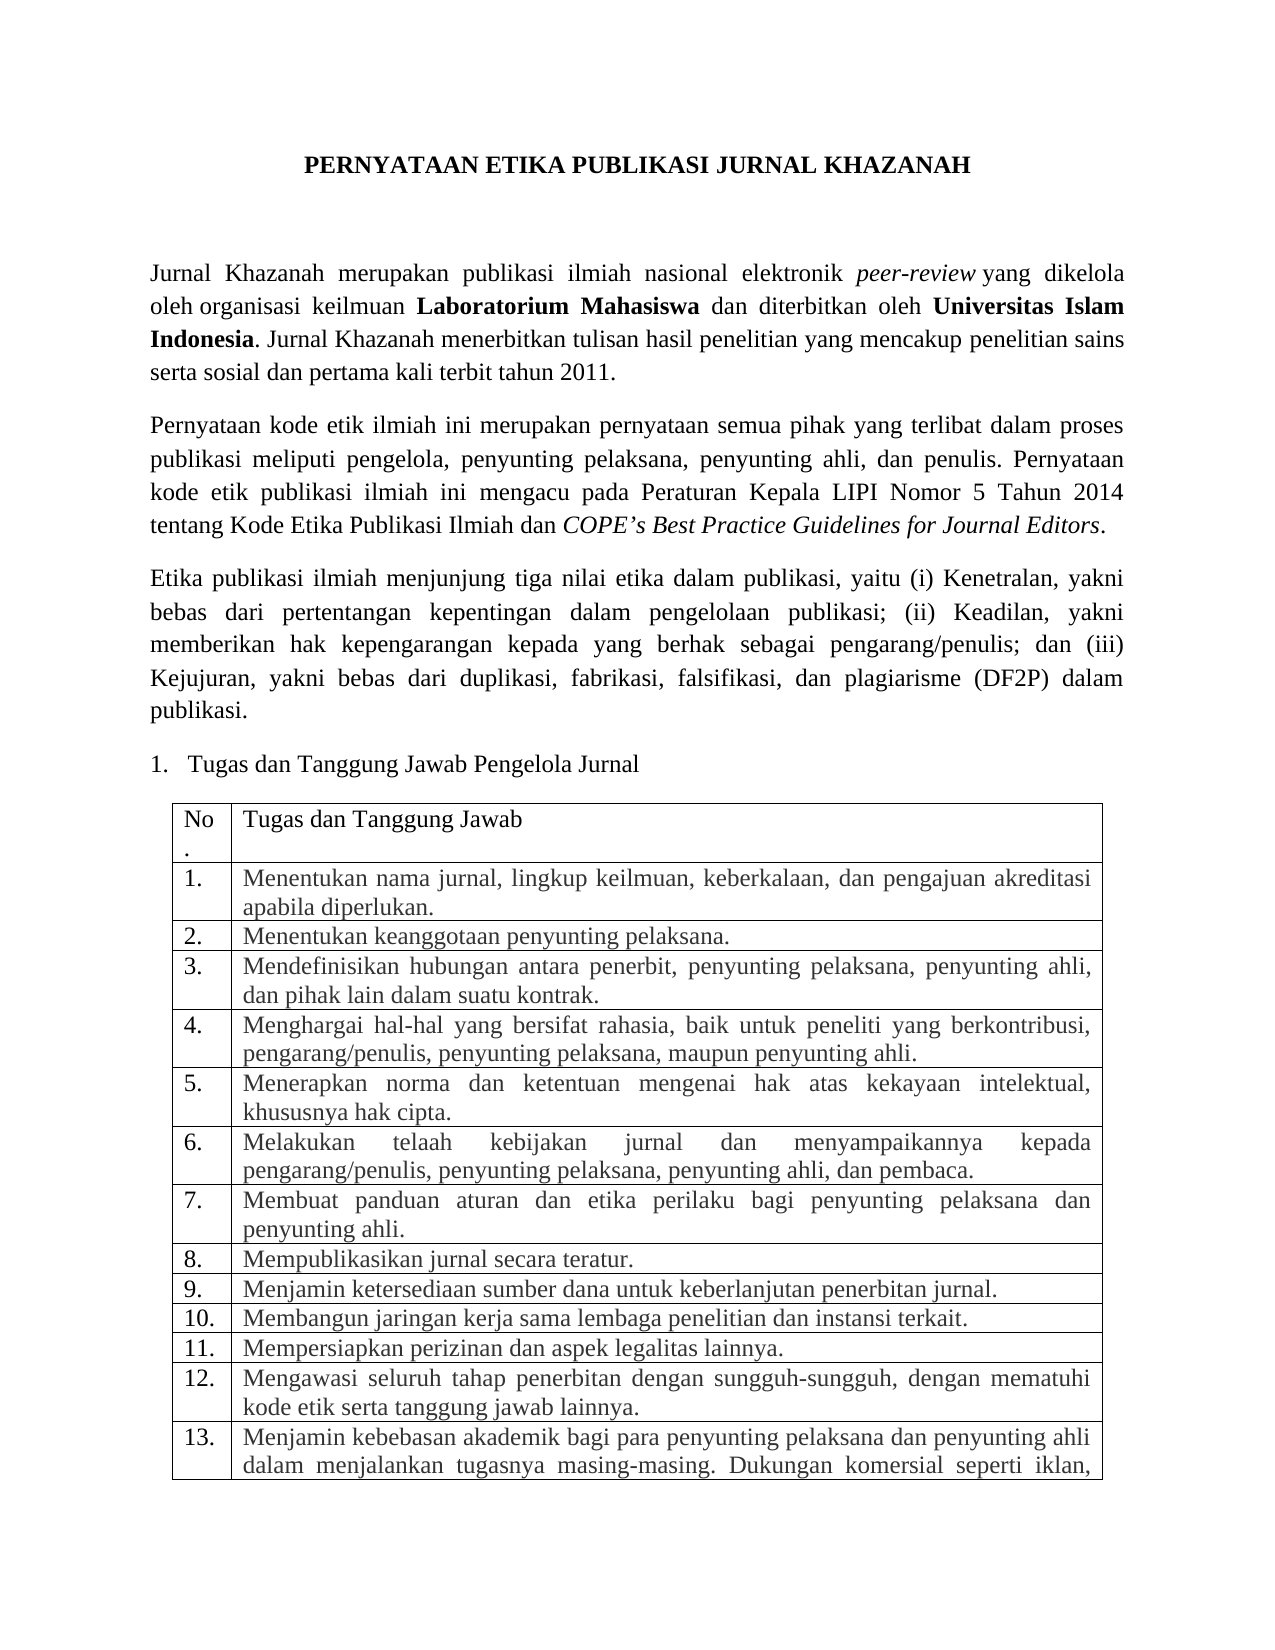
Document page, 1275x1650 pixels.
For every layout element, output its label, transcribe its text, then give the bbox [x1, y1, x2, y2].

table_cell Membangun jaringan kerja sama lembaga penelitian dan instansi terkait. [232, 1304, 1102, 1332]
table_cell 12. [173, 1363, 231, 1421]
table_cell 10. [173, 1304, 231, 1332]
table_cell 4. [173, 1010, 231, 1067]
table_cell Mendefinisikan hubungan antara penerbit, penyunting pelaksana, penyunting ahli, dan pihak lain dalam suatu kontrak. [232, 951, 1102, 1009]
table_cell 8. [173, 1244, 231, 1273]
table_header Tugas dan Tanggung Jawab [232, 804, 1102, 862]
table_cell Mengawasi seluruh tahap penerbitan dengan sungguh-sungguh, dengan mematuhi kode etik serta tanggung jawab lainnya. [232, 1363, 1102, 1421]
table_cell Mempersiapkan perizinan dan aspek legalitas lainnya. [232, 1333, 1102, 1362]
table_cell 5. [173, 1068, 231, 1126]
table_cell 11. [173, 1333, 231, 1362]
text Pernyataan kode etik ilmiah ini merupakan pernyataan semua pihak yang terlibat dalam proses publikasi meliputi pengelola, penyunting pelaksana, penyunting ahli, dan penulis. Pernyataan kode etik publikasi ilmiah ini mengacu pada Peraturan Kepala LIPI Nomor 5 Tahun 2014 tentang Kode Etika Publikasi Ilmiah dan COPE’s Best Practice Guidelines for Journal Editors. [150, 411, 1124, 538]
text Jurnal Khazanah merupakan publikasi ilmiah nasional elektronik peer-review yang dikelola oleh organisasi keilmuan Laboratorium Mahasiswa dan diterbitkan oleh Universitas Islam Indonesia. Jurnal Khazanah menerbitkan tulisan hasil penelitian yang mencakup penelitian sains serta sosial dan pertama kali terbit tahun 2011. [150, 258, 1124, 386]
text PERNYATAAN ETIKA PUBLIKASI JURNAL KHAZANAH [150, 150, 1124, 179]
table_cell Mempublikasikan jurnal secara teratur. [232, 1244, 1102, 1273]
table_cell Membuat panduan aturan dan etika perilaku bagi penyunting pelaksana dan penyunting ahli. [232, 1185, 1102, 1243]
table_cell Menerapkan norma dan ketentuan mengenai hak atas kekayaan intelektual, khususnya hak cipta. [232, 1068, 1102, 1126]
table_cell Melakukan telaah kebijakan jurnal dan menyampaikannya kepada pengarang/penulis, penyunting pelaksana, penyunting ahli, dan pembaca. [232, 1127, 1102, 1184]
table_cell 6. [173, 1127, 231, 1184]
table_cell Menentukan nama jurnal, lingkup keilmuan, keberkalaan, dan pengajuan akreditasi apabila diperlukan. [232, 863, 1102, 920]
table_cell 2. [173, 921, 231, 950]
table_cell Menghargai hal-hal yang bersifat rahasia, baik untuk peneliti yang berkontribusi, pengarang/penulis, penyunting pelaksana, maupun penyunting ahli. [232, 1010, 1102, 1067]
table_cell Menjamin ketersediaan sumber dana untuk keberlanjutan penerbitan jurnal. [232, 1274, 1102, 1302]
table_header No. [173, 804, 231, 862]
table_cell 7. [173, 1185, 231, 1243]
list Tugas dan Tanggung Jawab Pengelola Jurnal [150, 749, 1124, 778]
table_cell 3. [173, 951, 231, 1009]
text Etika publikasi ilmiah menjunjung tiga nilai etika dalam publikasi, yaitu (i) Kenetralan, yakni bebas dari pertentangan kepentingan dalam pengelolaan publikasi; (ii) Keadilan, yakni memberikan hak kepengarangan kepada yang berhak sebagai pengarang/penulis; dan (iii) Kejujuran, yakni bebas dari duplikasi, fabrikasi, falsifikasi, dan plagiarisme (DF2P) dalam publikasi. [150, 563, 1124, 724]
table_cell 1. [173, 863, 231, 920]
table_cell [232, 1422, 1102, 1479]
table_cell Menentukan keanggotaan penyunting pelaksana. [232, 921, 1102, 950]
table_cell 13. [173, 1422, 231, 1479]
table_cell 9. [173, 1274, 231, 1302]
